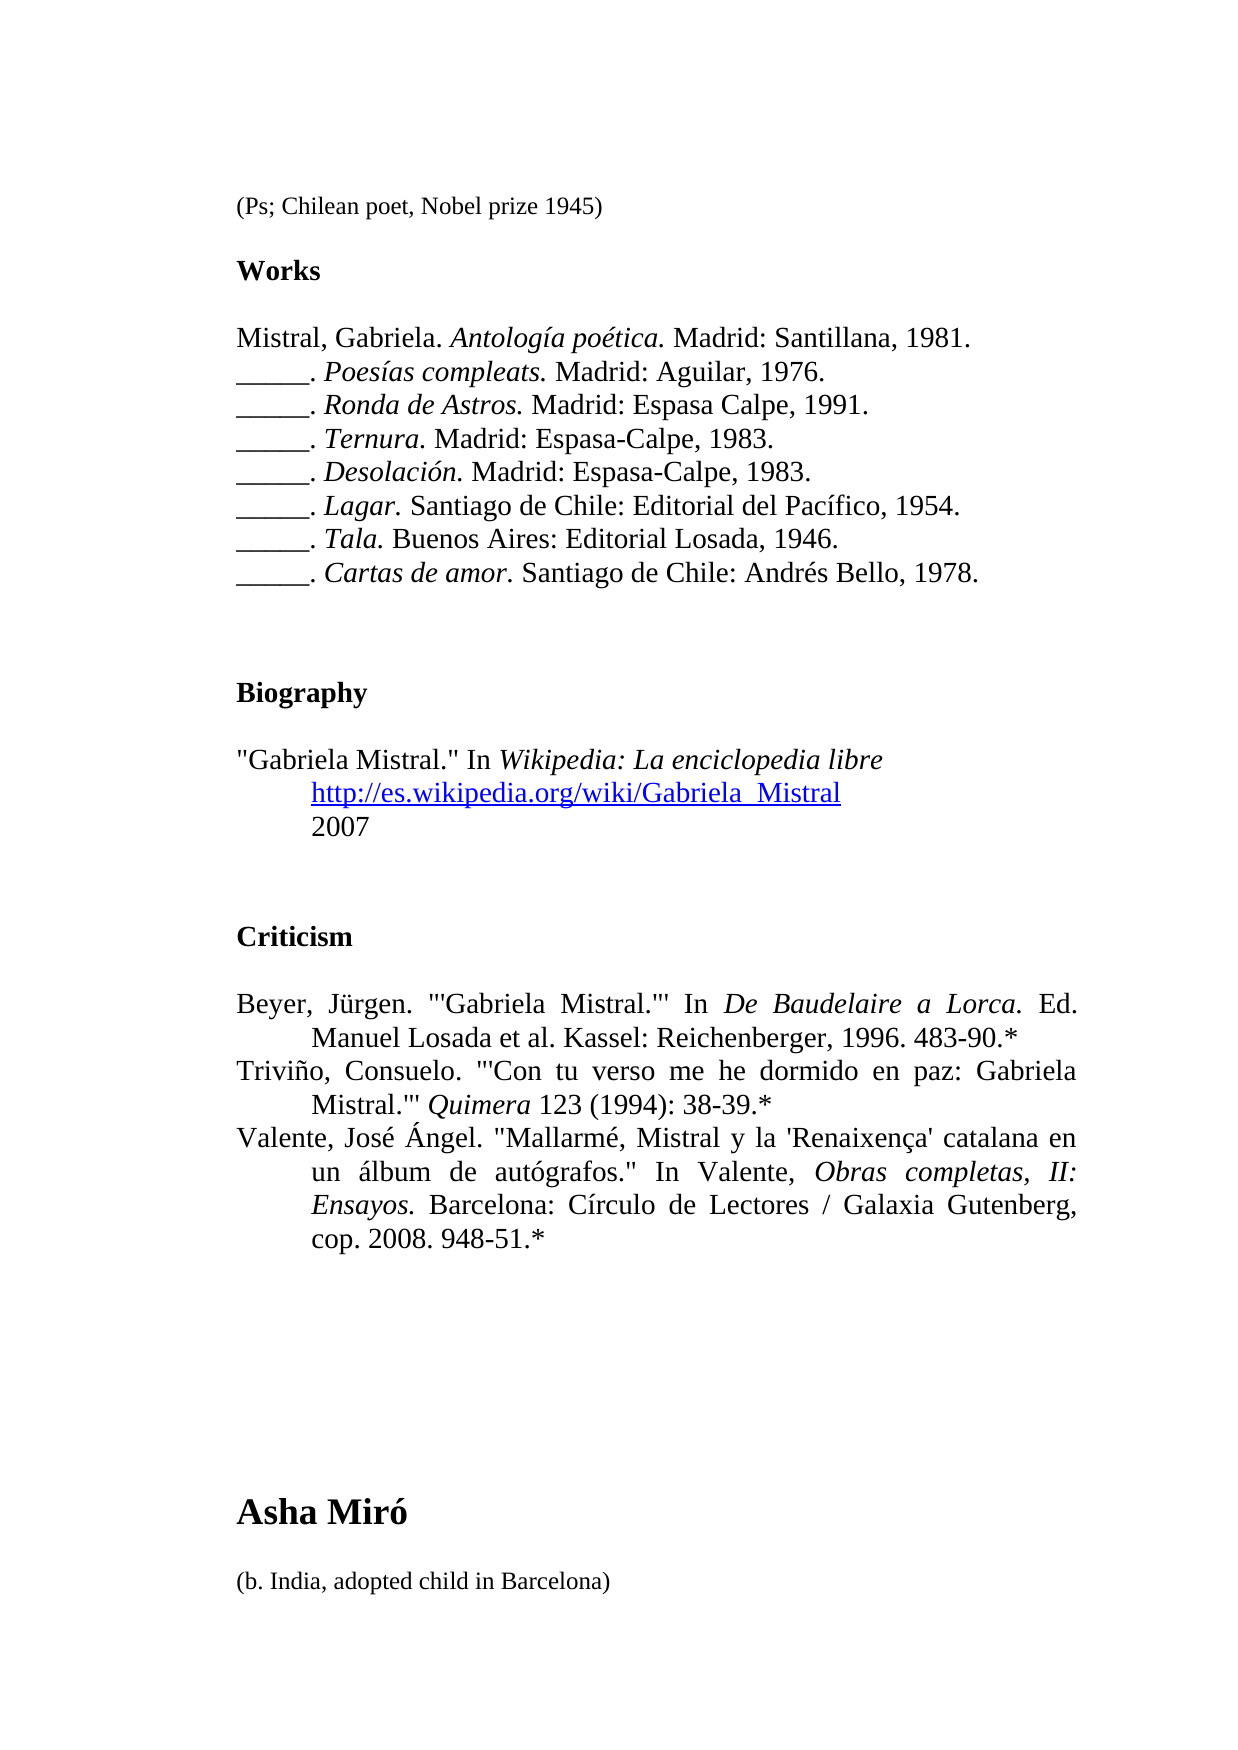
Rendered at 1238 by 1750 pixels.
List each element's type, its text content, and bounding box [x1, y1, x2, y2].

text Criticism [236, 919, 1078, 953]
text http://es.wikipedia.org/wiki/Gabriela_Mistral [236, 775, 1078, 809]
text _____. Ternura. Madrid: Espasa-Calpe, 1983. [236, 421, 1078, 454]
text 2007 [236, 809, 1078, 842]
text Triviño, Consuelo. "'Con tu verso me he dormido en paz: Gabriela Mistral."' Quimera 123 (1994): 38-39.* [236, 1053, 1078, 1120]
text _____. Cartas de amor. Santiago de Chile: Andrés Bello, 1978. [236, 555, 1078, 588]
text _____. Poesías compleats. Madrid: Aguilar, 1976. [236, 354, 1078, 387]
text Valente, José Ángel. "Mallarmé, Mistral y la 'Renaixença' catalana en un álbum de autógrafos." In Valente, Obras completas, II: Ensayos. Barcelona: Círculo de Lectores / Galaxia Gutenberg, cop. 2008. 948-51.* [236, 1120, 1078, 1254]
text Works [236, 253, 1078, 287]
text "Gabriela Mistral." In Wikipedia: La enciclopedia libre [236, 742, 1078, 775]
text Biography [236, 675, 1078, 708]
text Asha Miró [236, 1489, 1078, 1532]
text (b. India, adopted child in Barcelona) [236, 1566, 1078, 1595]
text _____. Ronda de Astros. Madrid: Espasa Calpe, 1991. [236, 387, 1078, 421]
text Beyer, Jürgen. "'Gabriela Mistral."' In De Baudelaire a Lorca. Ed. Manuel Losada et al. Kassel: Reichenberger, 1996. 483-90.* [236, 986, 1078, 1053]
text _____. Desolación. Madrid: Espasa-Calpe, 1983. [236, 454, 1078, 488]
text Mistral, Gabriela. Antología poética. Madrid: Santillana, 1981. [236, 320, 1078, 354]
text _____. Tala. Buenos Aires: Editorial Losada, 1946. [236, 521, 1078, 555]
text _____. Lagar. Santiago de Chile: Editorial del Pacífico, 1954. [236, 488, 1078, 521]
text (Ps; Chilean poet, Nobel prize 1945) [236, 191, 1078, 219]
